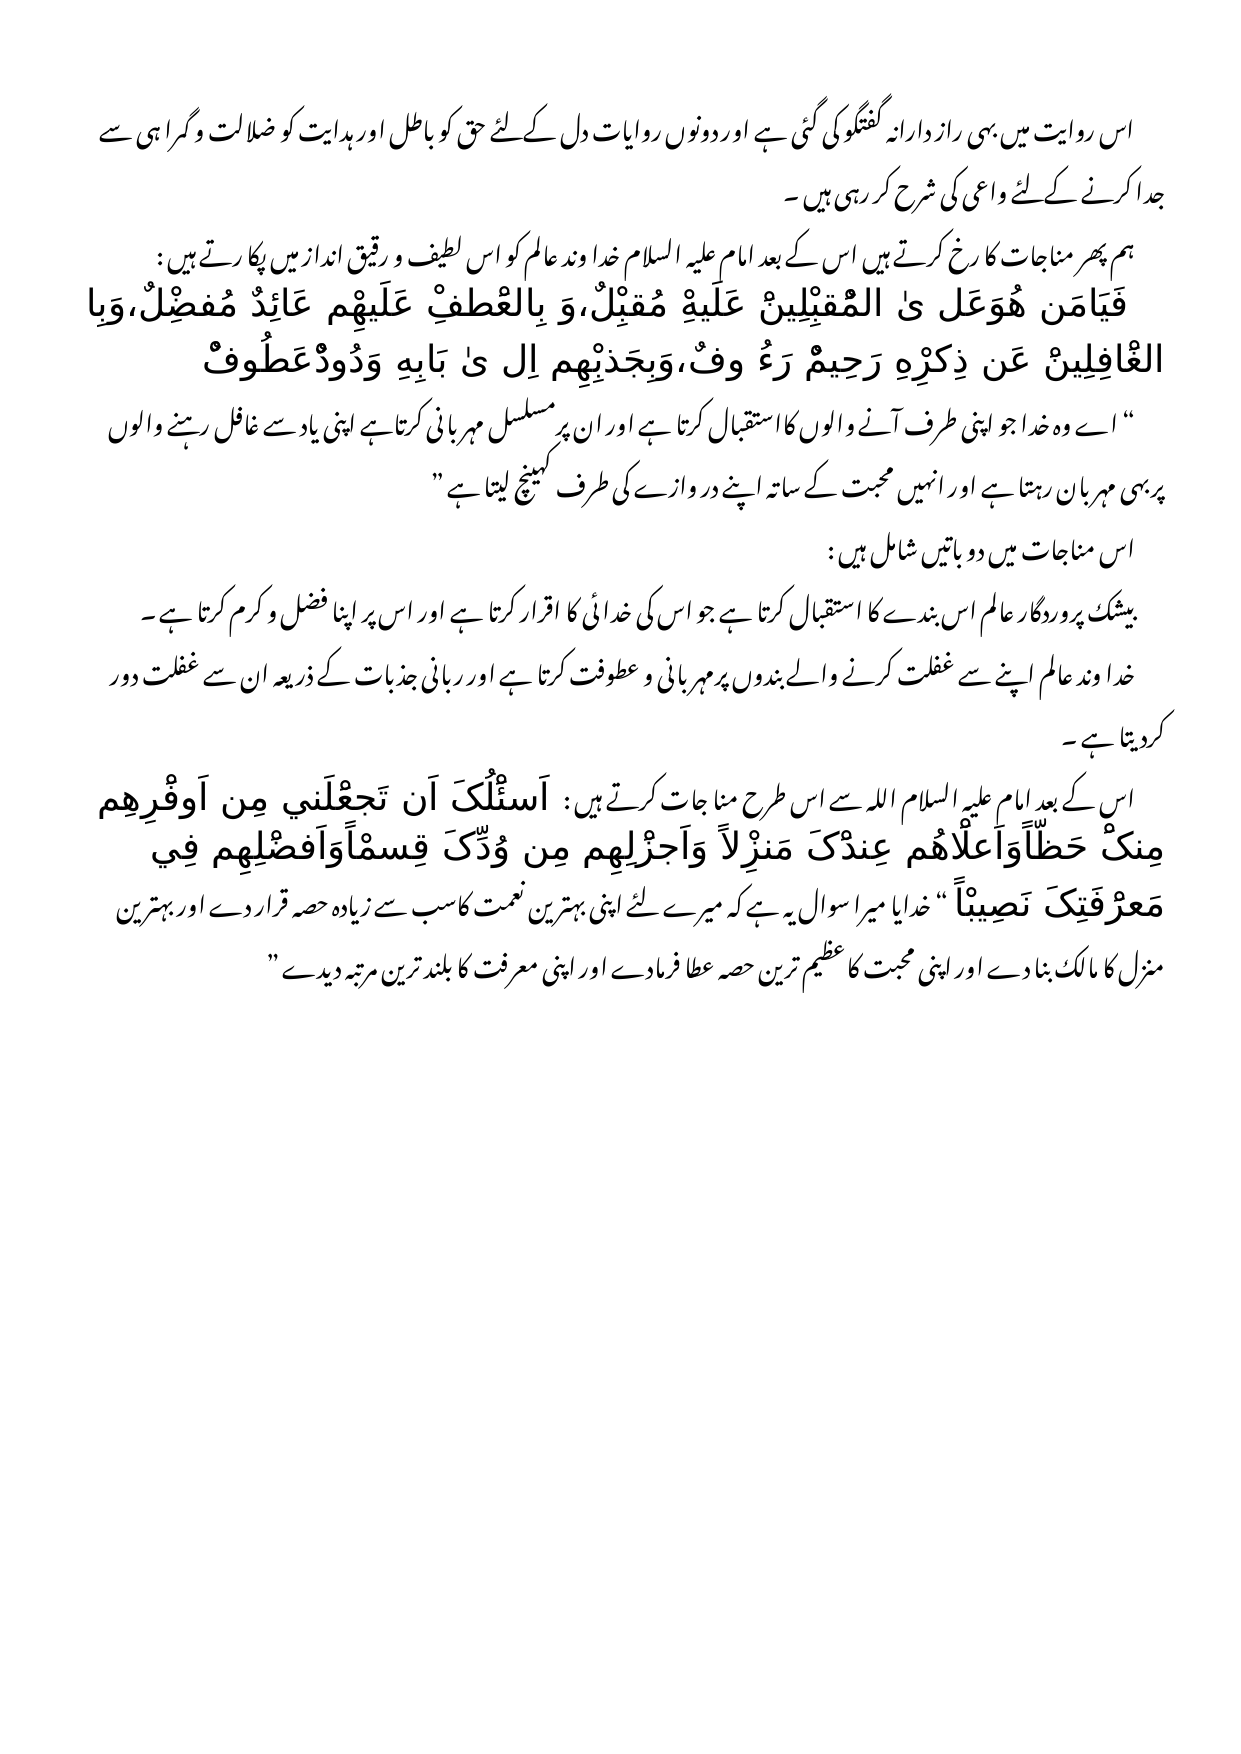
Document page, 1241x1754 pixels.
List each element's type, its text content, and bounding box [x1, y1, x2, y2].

text “ اے وہ خدا جو اپنی طرف آنے والوں کااستقبال کرتا ہے اور ان پرمسلسل مہر بانی کرتاہے اپنی یاد سے غافل رہنے والوں پربهی مہربان رہتا ہے اور انهيں محبت کے ساته اپنے در وازے کی طرف کهينچ ليتا ہے ” [75, 387, 1165, 512]
text اس روایت ميں بهی راز دارانہ گفتگو کی گئی ہے اور دونوں روایات دل کےلئے حق کو باطل اور ہدایت کو ضلالت و گمرا ہی سے جدا کرنے کےلئے واعی کی شرح کر رہی ہيں ۔ [75, 94, 1165, 219]
text خدا وند عالم اپنے سے غفلت کرنے والے بندوں پرمہربانی و عطوفت کرتا ہے اور ربانی جذبات کے ذریعہ ان سے غفلت دور کردیتا ہے ۔ [75, 637, 1165, 762]
text ہم پھر مناجات کا رخ کرتے ہيں اس کے بعد امام عليہ السلام خدا وند عالم کو اس لطيف و رقيق انداز ميں پکا رتے ہيں : [75, 219, 1165, 281]
text اس مناجات ميں دو باتيں شامل ہيں : [75, 512, 1165, 575]
text اس کے بعد امام عليہ السلام الله سے اس طرح منا جات کرتے ہيں : اَسئَْلُکَ اَن تَجعَْلَني مِن اَوفَْرِهِم مِنکَْ حَظّاًوَاَعلَْاهُم عِندَْکَ مَنزِْلاً وَاَجزَْلِهِم مِن وُدِّکَ قِسمْاًوَاَفضَْلِهِم فِي مَعرَْفَتِکَ نَصِيبْاً “ خدایا ميرا سوال یہ ہے کہ ميرے لئے اپنی بہترین نعمت کاسب سے زیادہ حصہ قرار دے اور بہترین منزل کا مالک بنا دے اور اپنی محبت کاعظيم ترین حصہ عطا فرمادے اور اپنی معرفت کا بلند ترین مرتبہ دیدے ” [75, 762, 1165, 993]
text بيشک پروردگار عالم اس بندے کا استقبال کرتا ہے جو اس کی خدا ئی کا اقرار کرتا ہے اور اس پر اپنا فضل و کرم کرتا ہے ۔ [75, 575, 1165, 637]
text فَيَامَن هُوَعَل یٰ المُْقبِْلِينَْ عَلَيهِْ مُقبِْلٌ،وَ بِالعَْطفِْ عَلَيهِْم عَائِدٌ مُفضِْلٌ،وَبِا الغَْافِلِينَْ عَن ذِکرِْهِ رَحِيمٌْ رَءُ وفٌ،وَبِجَذبِْهِم اِل یٰ بَابِهِ وَدُودٌْعَطُوفٌْ [75, 281, 1165, 387]
